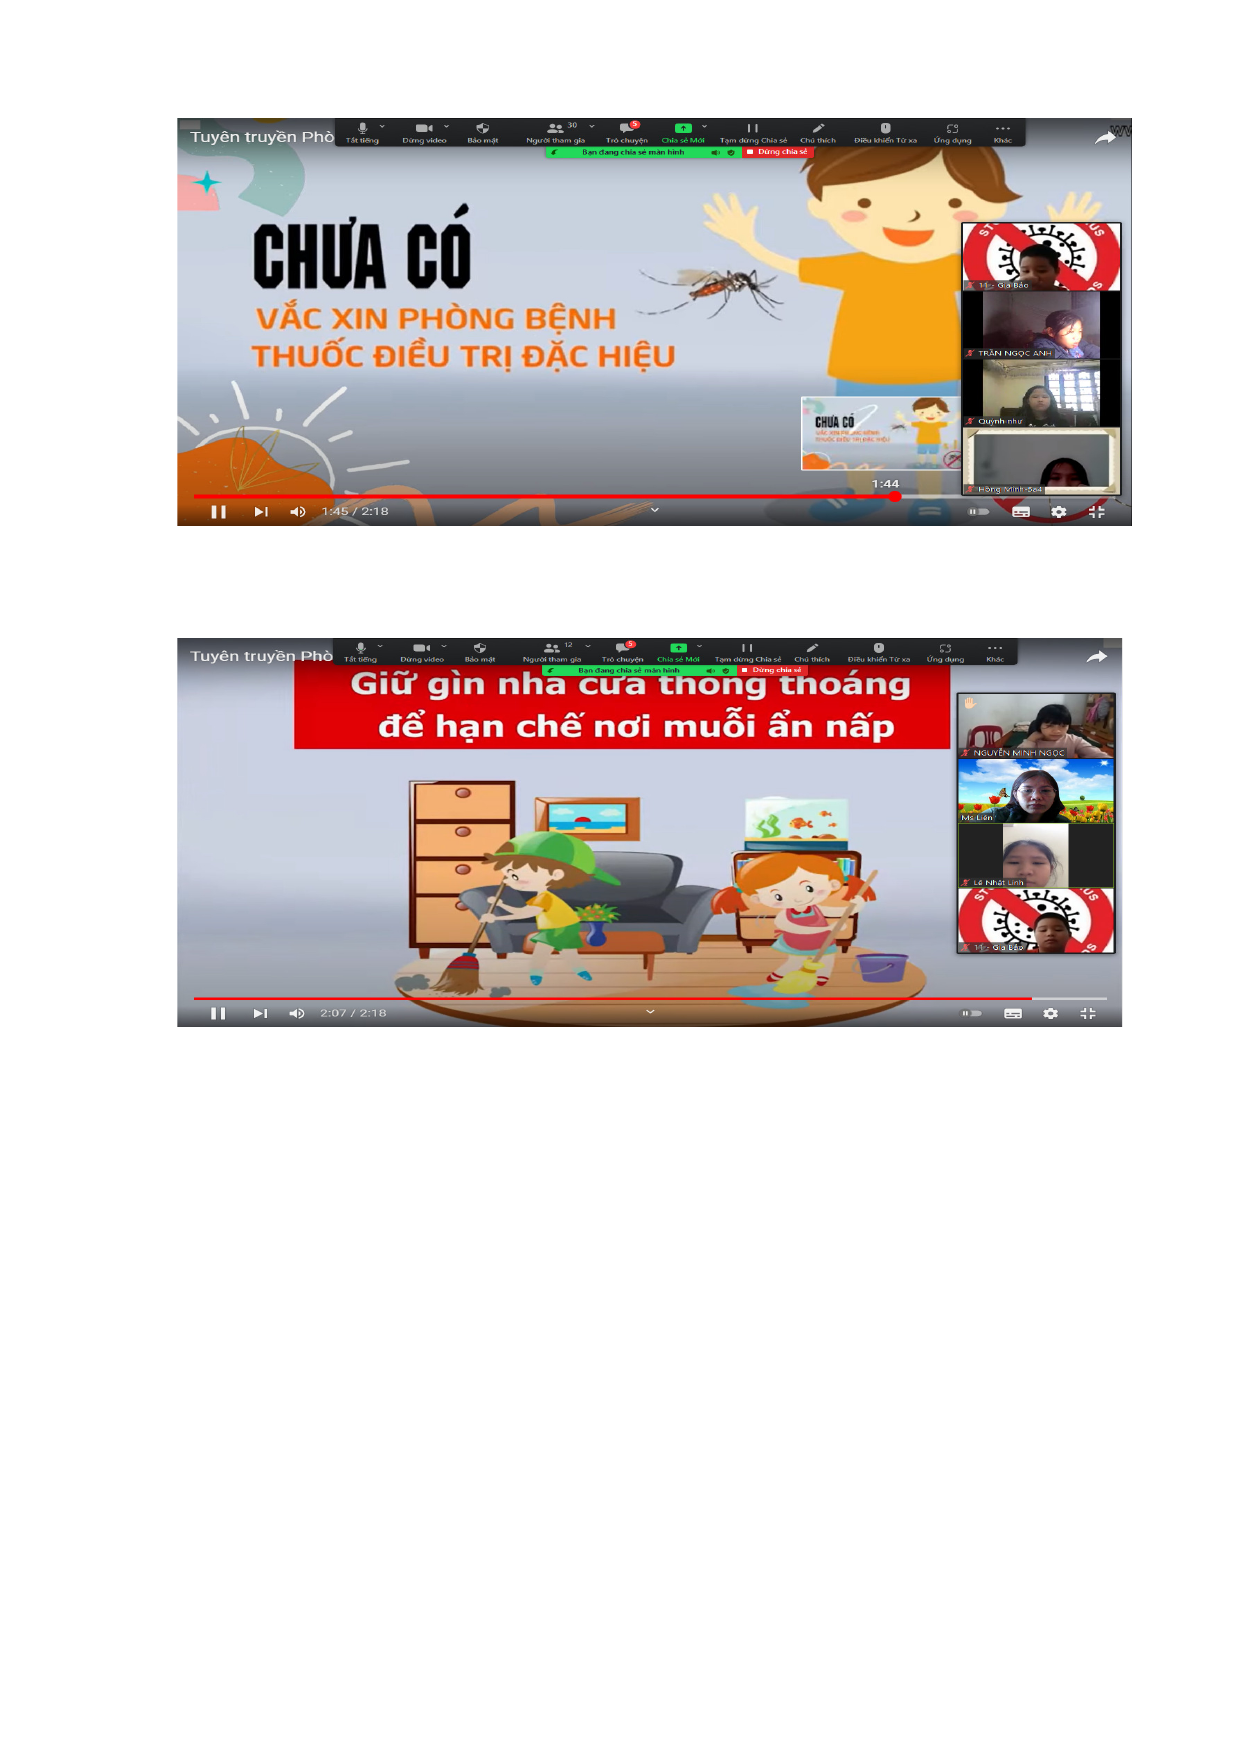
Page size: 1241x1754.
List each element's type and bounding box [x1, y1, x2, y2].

picture [177, 638, 1123, 1027]
picture [177, 118, 1132, 526]
